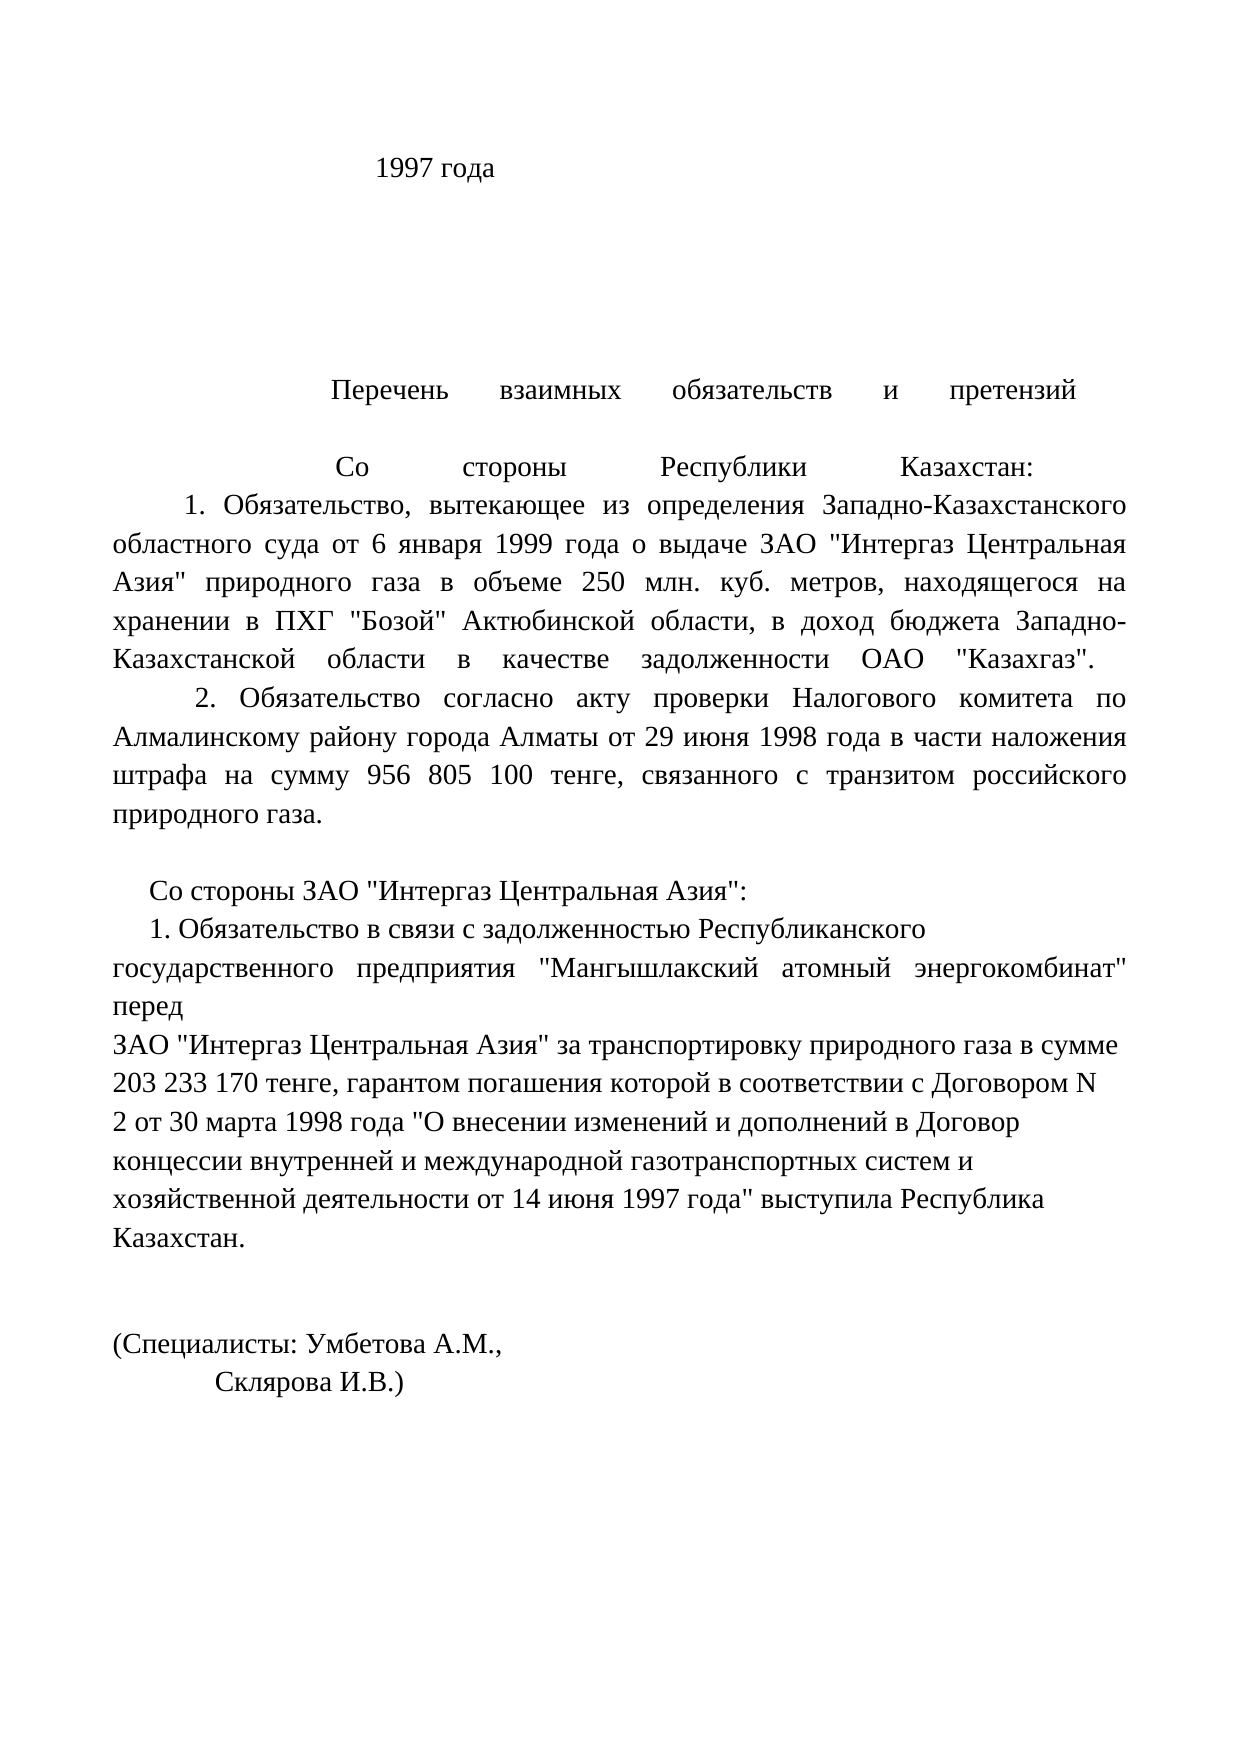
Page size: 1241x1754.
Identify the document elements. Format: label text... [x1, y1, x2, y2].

text государственного предприятия "Мангышлакский атомный энергокомбинат" перед [112, 950, 1128, 1022]
text 2 от 30 марта 1998 года "О внесении изменений и дополнений в Договор [112, 1104, 1128, 1138]
text Казахстан. [112, 1220, 1128, 1253]
text Склярова И.В.) [112, 1364, 1128, 1398]
text Перечень взаимных обязательств и претензий Со стороны Республики Казахстан: 1. Обязательство, вытекающее из определения Западно-Казахстанского областного суда от 6 января 1999 года о выдаче ЗАО "Интергаз Центральная Азия" природного газа в объеме 250 млн. куб. метров, находящегося на хранении в ПХГ "Бозой" Актюбинской области, в доход бюджета Западно-Казахстанской области в качестве задолженности ОАО "Казахгаз". 2. Обязательство согласно акту проверки Налогового комитета по Алмалинскому району города Алматы от 29 июня 1998 года в части наложения штрафа на сумму 956 805 100 тенге, связанного с транзитом российского природного газа. [112, 295, 1128, 829]
text 1. Обязательство в связи с задолженностью Республиканского [112, 911, 1128, 945]
text (Специалисты: Умбетова А.М., [112, 1326, 1128, 1359]
text 203 233 170 тенге, гарантом погашения которой в соответствии с Договором N [112, 1066, 1128, 1099]
text 1997 года [112, 150, 1128, 183]
text хозяйственной деятельности от 14 июня 1997 года" выступила Республика [112, 1181, 1128, 1215]
text ЗАО "Интергаз Центральная Азия" за транспортировку природного газа в сумме [112, 1027, 1128, 1061]
text концессии внутренней и международной газотранспортных систем и [112, 1143, 1128, 1176]
text Со стороны ЗАО "Интергаз Центральная Азия": [112, 873, 1128, 906]
